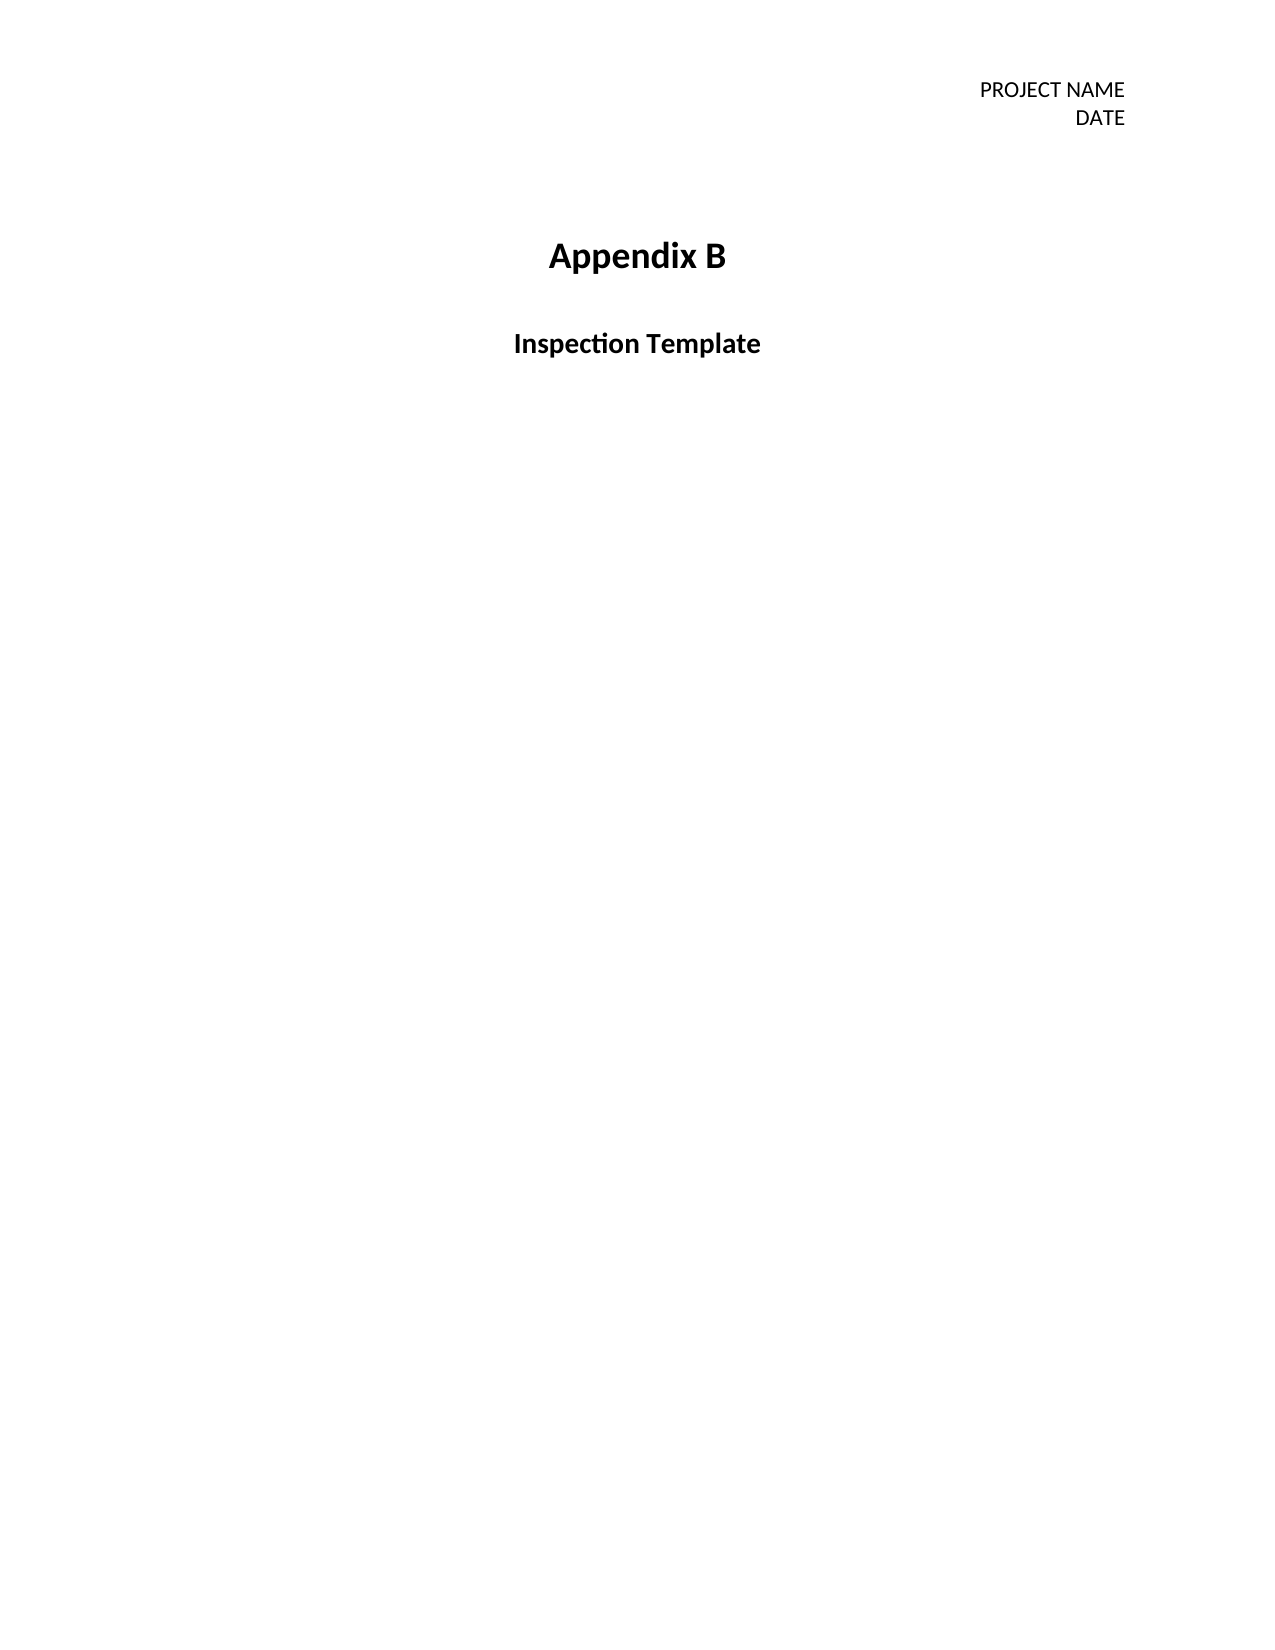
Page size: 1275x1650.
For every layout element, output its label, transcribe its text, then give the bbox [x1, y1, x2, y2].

text Inspection Template [150, 326, 1125, 361]
text Appendix B [150, 232, 1125, 278]
